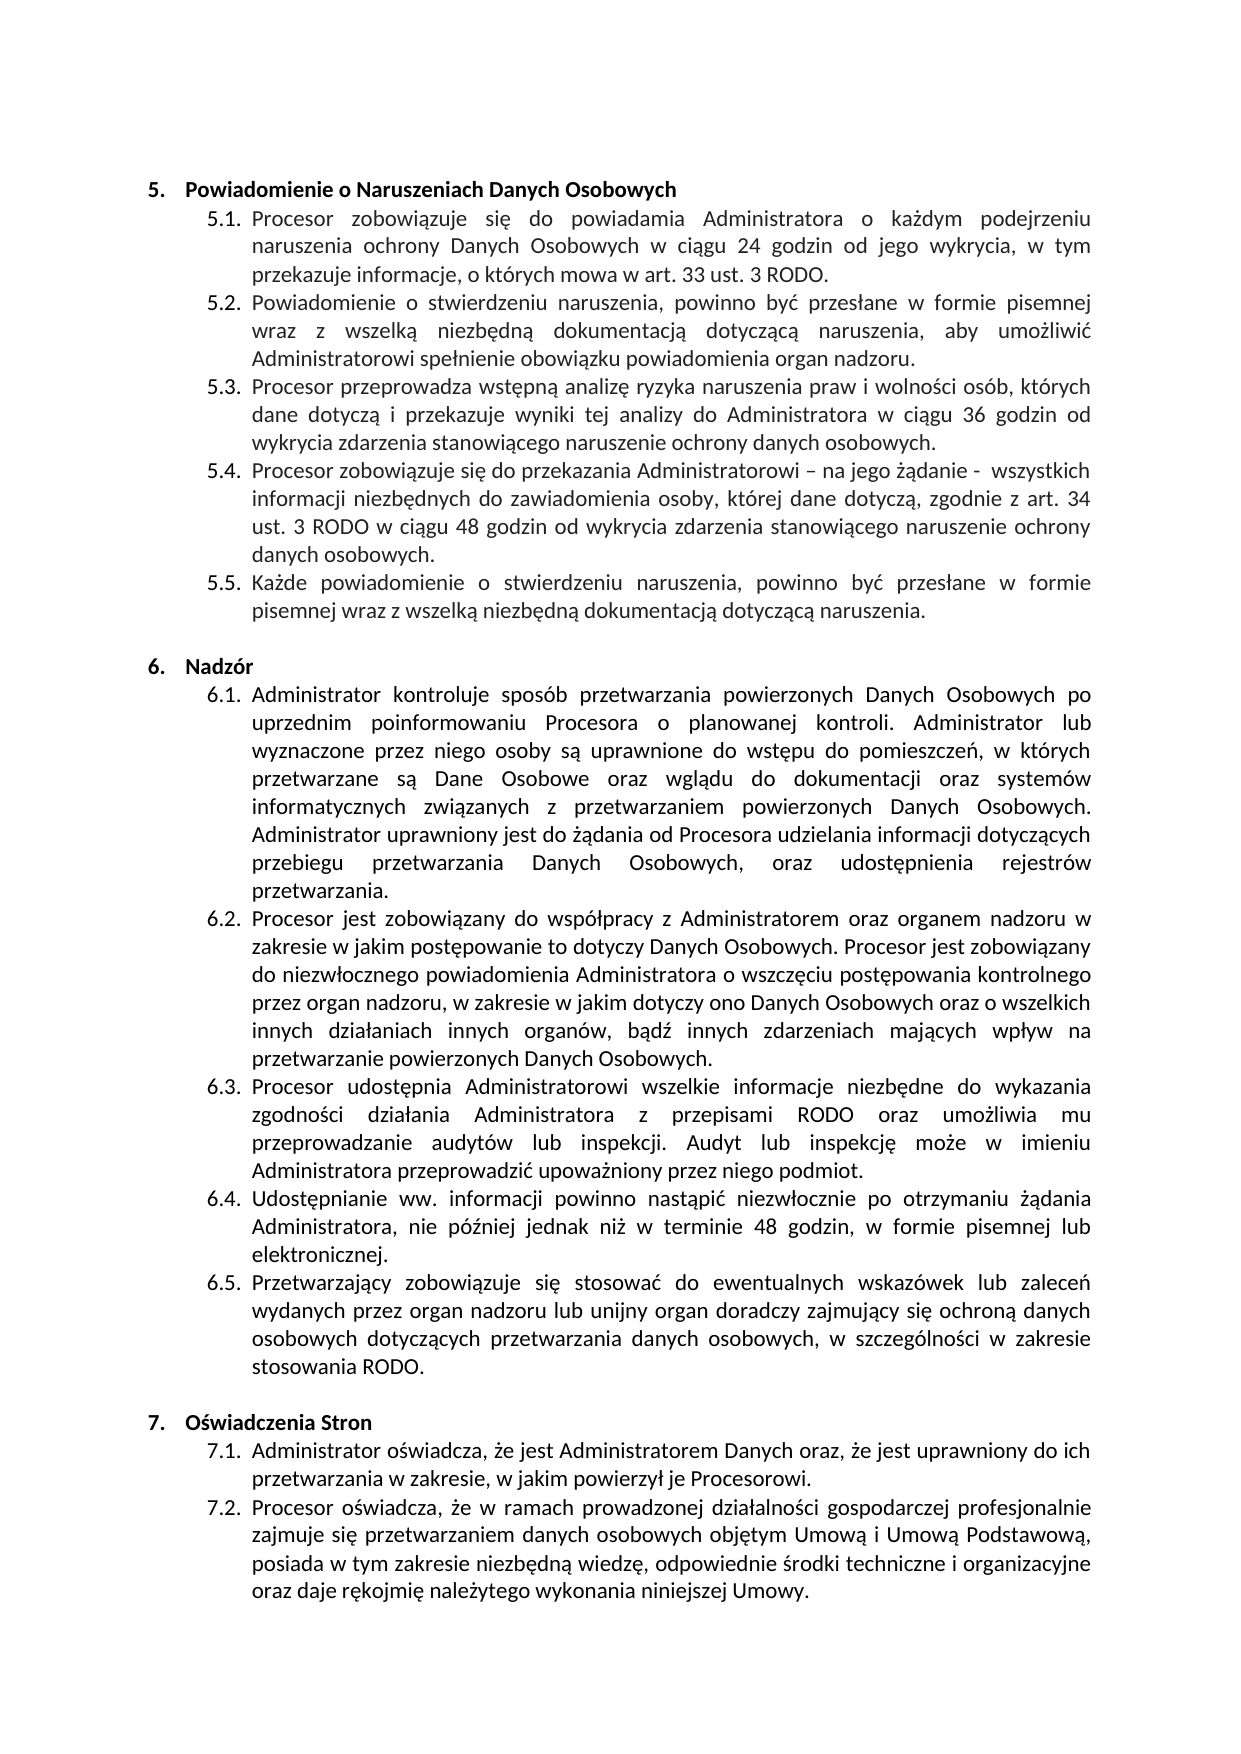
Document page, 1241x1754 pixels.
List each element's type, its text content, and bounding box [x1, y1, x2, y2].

list Powiadomienie o Naruszeniach Danych Osobowych [148, 176, 1093, 204]
list Oświadczenia Stron [148, 1408, 1093, 1437]
list Administrator kontroluje sposób przetwarzania powierzonych Danych Osobowych po uprzednim poinformowaniu Procesora o planowanej kontroli. Administrator lub wyznaczone przez niego osoby są uprawnione do wstępu do pomieszczeń, w których przetwarzane są Dane Osobowe oraz wglądu do dokumentacji oraz systemów informatycznych związanych z przetwarzaniem powierzonych Danych Osobowych. Administrator uprawniony jest do żądania od Procesora udzielania informacji dotyczących przebiegu przetwarzania Danych Osobowych, oraz udostępnienia rejestrów przetwarzania. [207, 680, 1093, 904]
list Administrator oświadcza, że jest Administratorem Danych oraz, że jest uprawniony do ich przetwarzania w zakresie, w jakim powierzył je Procesorowi. [207, 1437, 1093, 1493]
list Procesor oświadcza, że w ramach prowadzonej działalności gospodarczej profesjonalnie zajmuje się przetwarzaniem danych osobowych objętym Umową i Umową Podstawową, posiada w tym zakresie niezbędną wiedzę, odpowiednie środki techniczne i organizacyjne oraz daje rękojmię należytego wykonania niniejszej Umowy. [207, 1493, 1093, 1605]
list Powiadomienie o stwierdzeniu naruszenia, powinno być przesłane w formie pisemnej wraz z wszelką niezbędną dokumentacją dotyczącą naruszenia, aby umożliwić Administratorowi spełnienie obowiązku powiadomienia organ nadzoru. [207, 288, 1093, 372]
list Procesor zobowiązuje się do przekazania Administratorowi – na jego żądanie - wszystkich informacji niezbędnych do zawiadomienia osoby, której dane dotyczą, zgodnie z art. 34 ust. 3 RODO w ciągu 48 godzin od wykrycia zdarzenia stanowiącego naruszenie ochrony danych osobowych. [207, 456, 1093, 568]
list Procesor udostępnia Administratorowi wszelkie informacje niezbędne do wykazania zgodności działania Administratora z przepisami RODO oraz umożliwia mu przeprowadzanie audytów lub inspekcji. Audyt lub inspekcję może w imieniu Administratora przeprowadzić upoważniony przez niego podmiot. [207, 1072, 1093, 1184]
list Procesor zobowiązuje się do powiadamia Administratora o każdym podejrzeniu naruszenia ochrony Danych Osobowych w ciągu 24 godzin od jego wykrycia, w tym przekazuje informacje, o których mowa w art. 33 ust. 3 RODO. [207, 204, 1093, 288]
list Procesor jest zobowiązany do współpracy z Administratorem oraz organem nadzoru w zakresie w jakim postępowanie to dotyczy Danych Osobowych. Procesor jest zobowiązany do niezwłocznego powiadomienia Administratora o wszczęciu postępowania kontrolnego przez organ nadzoru, w zakresie w jakim dotyczy ono Danych Osobowych oraz o wszelkich innych działaniach innych organów, bądź innych zdarzeniach mających wpływ na przetwarzanie powierzonych Danych Osobowych. [207, 904, 1093, 1072]
list Procesor przeprowadza wstępną analizę ryzyka naruszenia praw i wolności osób, których dane dotyczą i przekazuje wyniki tej analizy do Administratora w ciągu 36 godzin od wykrycia zdarzenia stanowiącego naruszenie ochrony danych osobowych. [207, 372, 1093, 456]
list Każde powiadomienie o stwierdzeniu naruszenia, powinno być przesłane w formie pisemnej wraz z wszelką niezbędną dokumentacją dotyczącą naruszenia. [207, 568, 1093, 624]
list Udostępnianie ww. informacji powinno nastąpić niezwłocznie po otrzymaniu żądania Administratora, nie później jednak niż w terminie 48 godzin, w formie pisemnej lub elektronicznej. [207, 1184, 1093, 1268]
list Nadzór [148, 652, 1093, 680]
list Przetwarzający zobowiązuje się stosować do ewentualnych wskazówek lub zaleceń wydanych przez organ nadzoru lub unijny organ doradczy zajmujący się ochroną danych osobowych dotyczących przetwarzania danych osobowych, w szczególności w zakresie stosowania RODO. [207, 1268, 1093, 1381]
